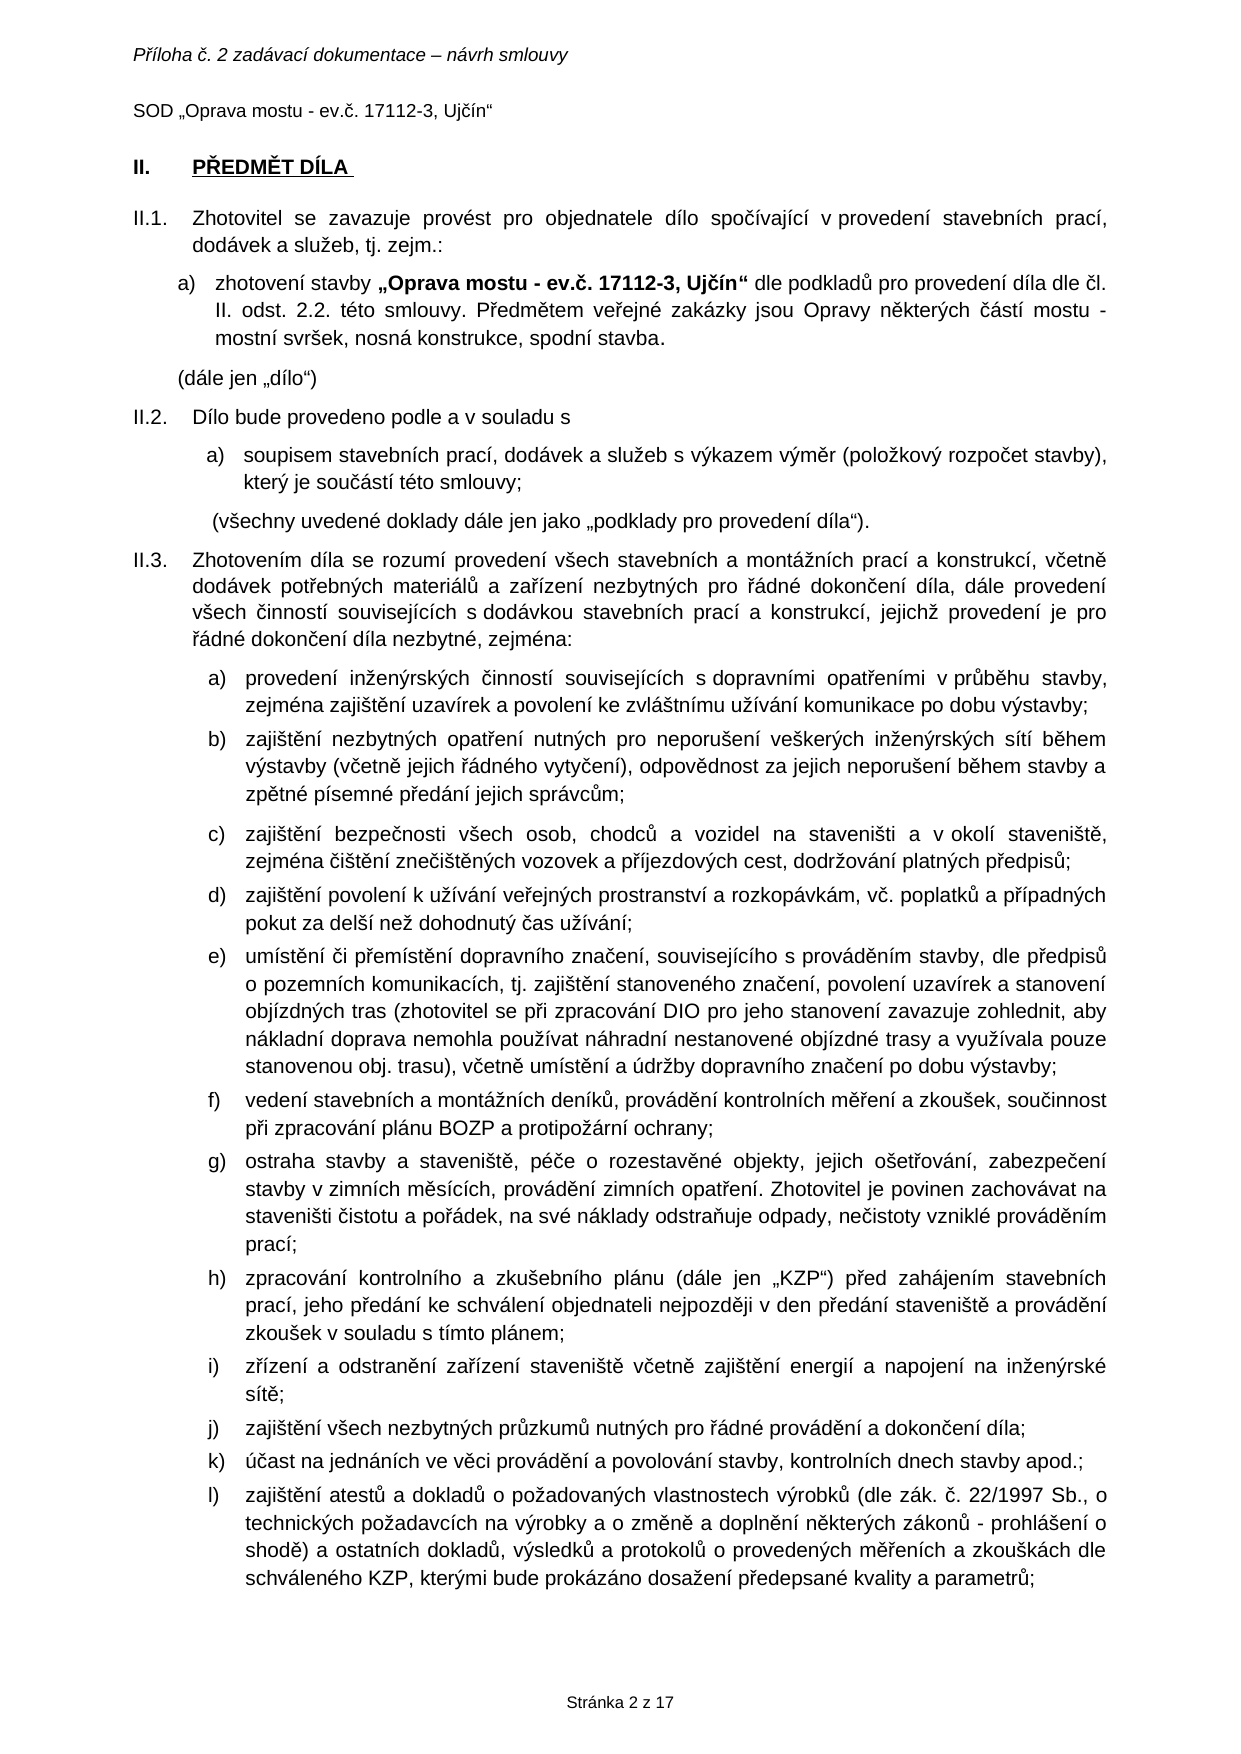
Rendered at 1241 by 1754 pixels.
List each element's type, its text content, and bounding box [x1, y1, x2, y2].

list provedení inženýrských činností souvisejících s dopravními opatřeními v průběhu stavby, zejména zajištění uzavírek a povolení ke zvláštnímu užívání komunikace po dobu výstavby; [208, 665, 1107, 717]
text (dále jen „dílo“) [177, 366, 1107, 389]
list soupisem stavebních prací, dodávek a služeb s výkazem výměr (položkový rozpočet stavby), který je součástí této smlouvy; [206, 443, 1107, 494]
list zřízení a odstranění zařízení staveniště včetně zajištění energií a napojení na inženýrské sítě; [208, 1354, 1107, 1406]
list zajištění atestů a dokladů o požadovaných vlastnostech výrobků (dle zák. č. 22/1997 Sb., o technických požadavcích na výrobky a o změně a doplnění některých zákonů - prohlášení o shodě) a ostatních dokladů, výsledků a protokolů o provedených měřeních a zkouškách dle schváleného KZP, kterými bude prokázáno dosažení předepsané kvality a parametrů; [208, 1483, 1107, 1589]
list zajištění nezbytných opatření nutných pro neporušení veškerých inženýrských sítí během výstavby (včetně jejich řádného vytyčení), odpovědnost za jejich neporušení během stavby a zpětné písemné předání jejich správcům; [208, 727, 1107, 806]
list vedení stavebních a montážních deníků, provádění kontrolních měření a zkoušek, součinnost při zpracování plánu BOZP a protipožární ochrany; [208, 1088, 1107, 1139]
list Dílo bude provedeno podle a v souladu s [133, 404, 1107, 428]
list umístění či přemístění dopravního značení, souvisejícího s prováděním stavby, dle předpisů o pozemních komunikacích, tj. zajištění stanoveného značení, povolení uzavírek a stanovení objízdných tras (zhotovitel se při zpracování DIO pro jeho stanovení zavazuje zohlednit, aby nákladní doprava nemohla používat náhradní nestanovené objízdné trasy a využívala pouze stanovenou obj. trasu), včetně umístění a údržby dopravního značení po dobu výstavby; [208, 944, 1107, 1078]
list Zhotovitel se zavazuje provést pro objednatele dílo spočívající v provedení stavebních prací, dodávek a služeb, tj. zejm.: [133, 206, 1107, 256]
list Zhotovením díla se rozumí provedení všech stavebních a montážních prací a konstrukcí, včetně dodávek potřebných materiálů a zařízení nezbytných pro řádné dokončení díla, dále provedení všech činností souvisejících s dodávkou stavebních prací a konstrukcí, jejichž provedení je pro řádné dokončení díla nezbytné, zejména: [133, 547, 1107, 650]
list zpracování kontrolního a zkušebního plánu (dále jen „KZP“) před zahájením stavebních prací, jeho předání ke schválení objednateli nejpozději v den předání staveniště a provádění zkoušek v souladu s tímto plánem; [208, 1265, 1107, 1344]
list zajištění bezpečnosti všech osob, chodců a vozidel na staveništi a v okolí staveniště, zejména čištění znečištěných vozovek a příjezdových cest, dodržování platných předpisů; [208, 822, 1107, 873]
list ostraha stavby a staveniště, péče o rozestavěné objekty, jejich ošetřování, zabezpečení stavby v zimních měsících, provádění zimních opatření. Zhotovitel je povinen zachovávat na staveništi čistotu a pořádek, na své náklady odstraňuje odpady, nečistoty vzniklé prováděním prací; [208, 1149, 1107, 1256]
list účast na jednáních ve věci provádění a povolování stavby, kontrolních dnech stavby apod.; [208, 1449, 1107, 1473]
list PŘEDMĚT DÍLA [133, 155, 1107, 179]
list zhotovení stavby „Oprava mostu - ev.č. 17112-3, Ujčín“ dle podkladů pro provedení díla dle čl. II. odst. 2.2. této smlouvy. Předmětem veřejné zakázky jsou Opravy některých částí mostu - mostní svršek, nosná konstrukce, spodní stavba. [177, 271, 1107, 351]
list zajištění všech nezbytných průzkumů nutných pro řádné provádění a dokončení díla; [208, 1415, 1107, 1439]
text (všechny uvedené doklady dále jen jako „podklady pro provedení díla“). [206, 508, 1107, 532]
list zajištění povolení k užívání veřejných prostranství a rozkopávkám, vč. poplatků a případných pokut za delší než dohodnutý čas užívání; [208, 883, 1107, 934]
